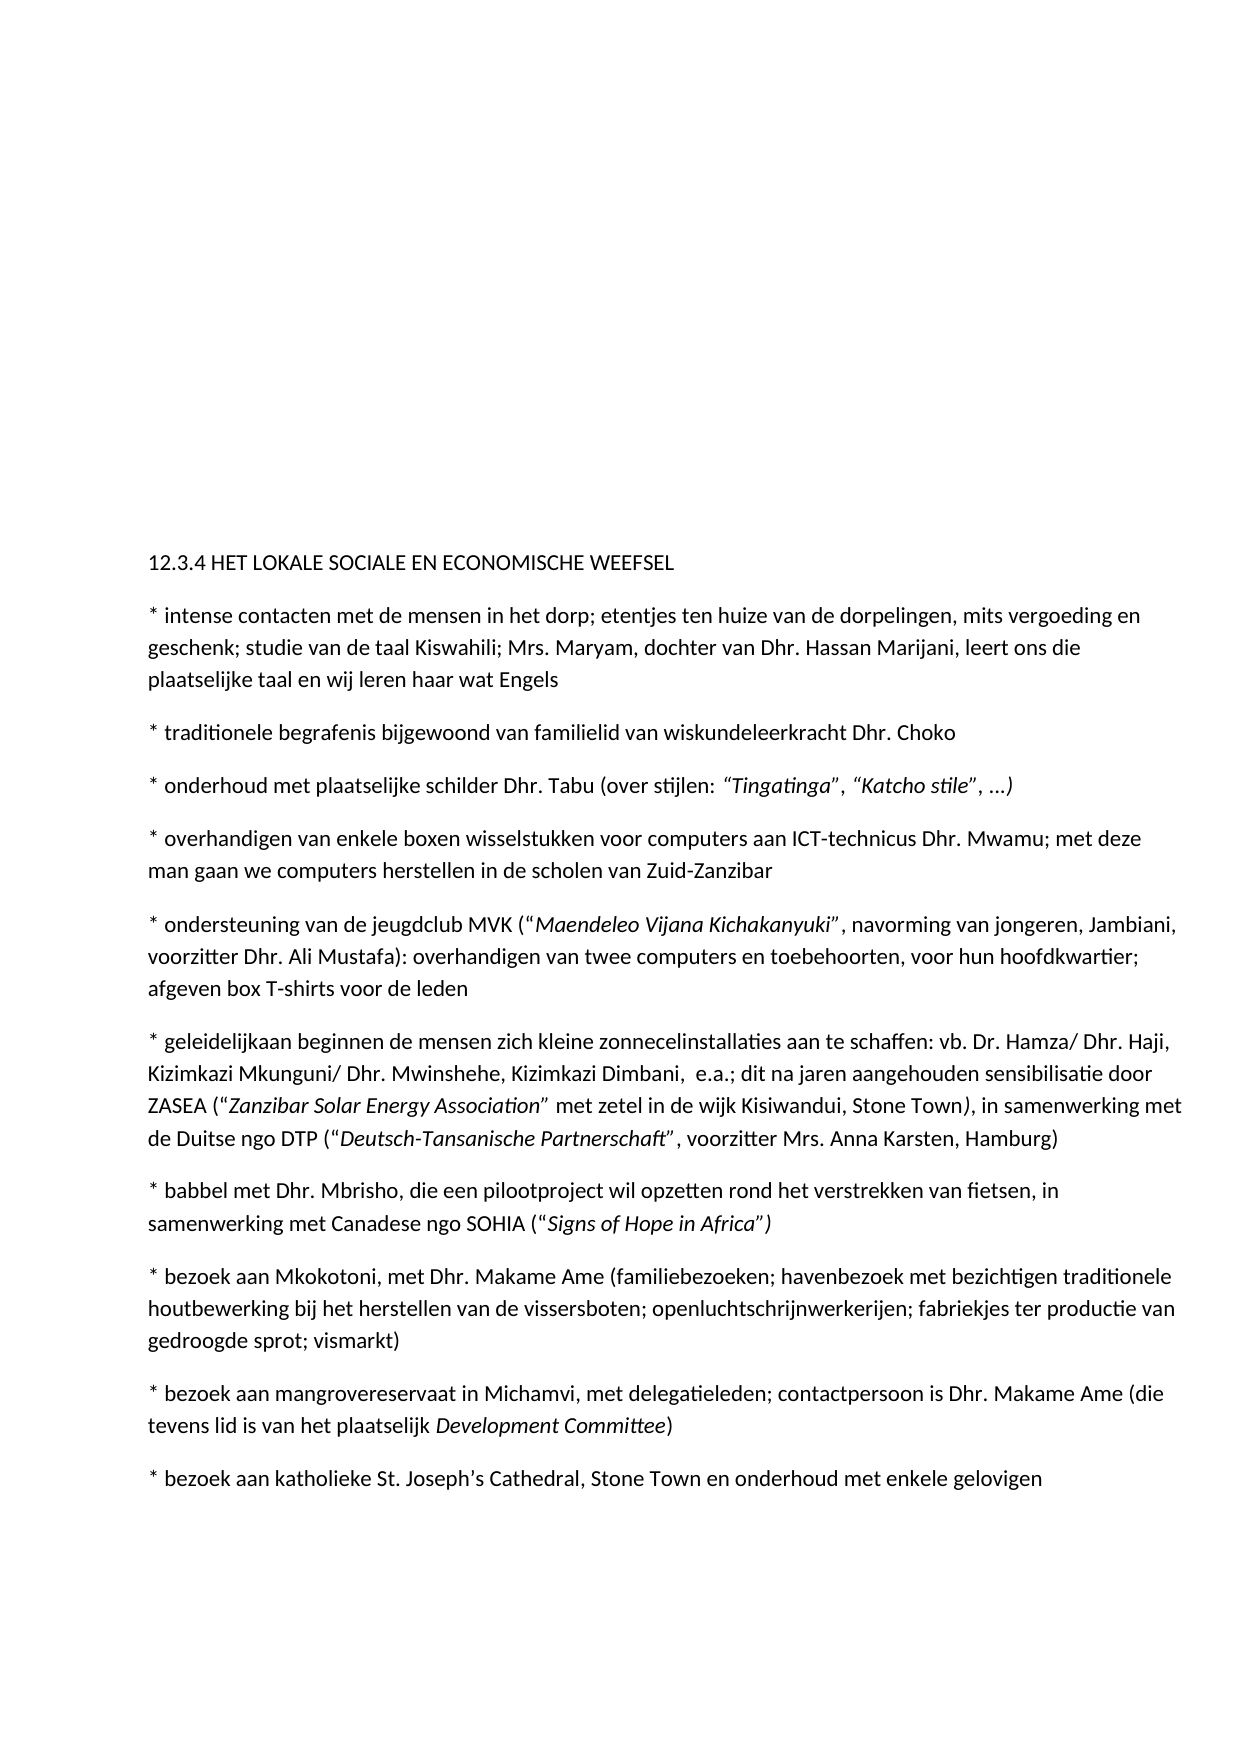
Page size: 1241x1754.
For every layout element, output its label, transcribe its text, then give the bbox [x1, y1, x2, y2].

text * onderhoud met plaatselijke schilder Dhr. Tabu (over stijlen: “Tingatinga”, “Katcho stile”, ...) [148, 771, 1187, 799]
text * babbel met Dhr. Mbrisho, die een pilootproject wil opzetten rond het verstrekken van fietsen, in samenwerking met Canadese ngo SOHIA (“Signs of Hope in Africa”) [148, 1177, 1187, 1237]
text * bezoek aan mangrovereservaat in Michamvi, met delegatieleden; contactpersoon is Dhr. Makame Ame (die tevens lid is van het plaatselijk Development Committee) [148, 1379, 1187, 1439]
text * bezoek aan katholieke St. Joseph’s Cathedral, Stone Town en onderhoud met enkele gelovigen [148, 1464, 1187, 1492]
text * intense contacten met de mensen in het dorp; etentjes ten huize van de dorpelingen, mits vergoeding en geschenk; studie van de taal Kiswahili; Mrs. Maryam, dochter van Dhr. Hassan Marijani, leert ons die plaatselijke taal en wij leren haar wat Engels [148, 601, 1187, 693]
text * traditionele begrafenis bijgewoond van familielid van wiskundeleerkracht Dhr. Choko [148, 718, 1187, 746]
text * ondersteuning van de jeugdclub MVK (“Maendeleo Vijana Kichakanyuki”, navorming van jongeren, Jambiani, voorzitter Dhr. Ali Mustafa): overhandigen van twee computers en toebehoorten, voor hun hoofdkwartier; afgeven box T-shirts voor de leden [148, 910, 1187, 1002]
text 12.3.4 HET LOKALE SOCIALE EN ECONOMISCHE WEEFSEL [148, 548, 1187, 576]
text * overhandigen van enkele boxen wisselstukken voor computers aan ICT-technicus Dhr. Mwamu; met deze man gaan we computers herstellen in de scholen van Zuid-Zanzibar [148, 824, 1187, 885]
text * bezoek aan Mkokotoni, met Dhr. Makame Ame (familiebezoeken; havenbezoek met bezichtigen traditionele houtbewerking bij het herstellen van de vissersboten; openluchtschrijnwerkerijen; fabriekjes ter productie van gedroogde sprot; vismarkt) [148, 1262, 1187, 1354]
text * geleidelijkaan beginnen de mensen zich kleine zonnecelinstallaties aan te schaffen: vb. Dr. Hamza/ Dhr. Haji, Kizimkazi Mkunguni/ Dhr. Mwinshehe, Kizimkazi Dimbani, e.a.; dit na jaren aangehouden sensibilisatie door ZASEA (“Zanzibar Solar Energy Association” met zetel in de wijk Kisiwandui, Stone Town), in samenwerking met de Duitse ngo DTP (“Deutsch-Tansanische Partnerschaft”, voorzitter Mrs. Anna Karsten, Hamburg) [148, 1027, 1187, 1152]
